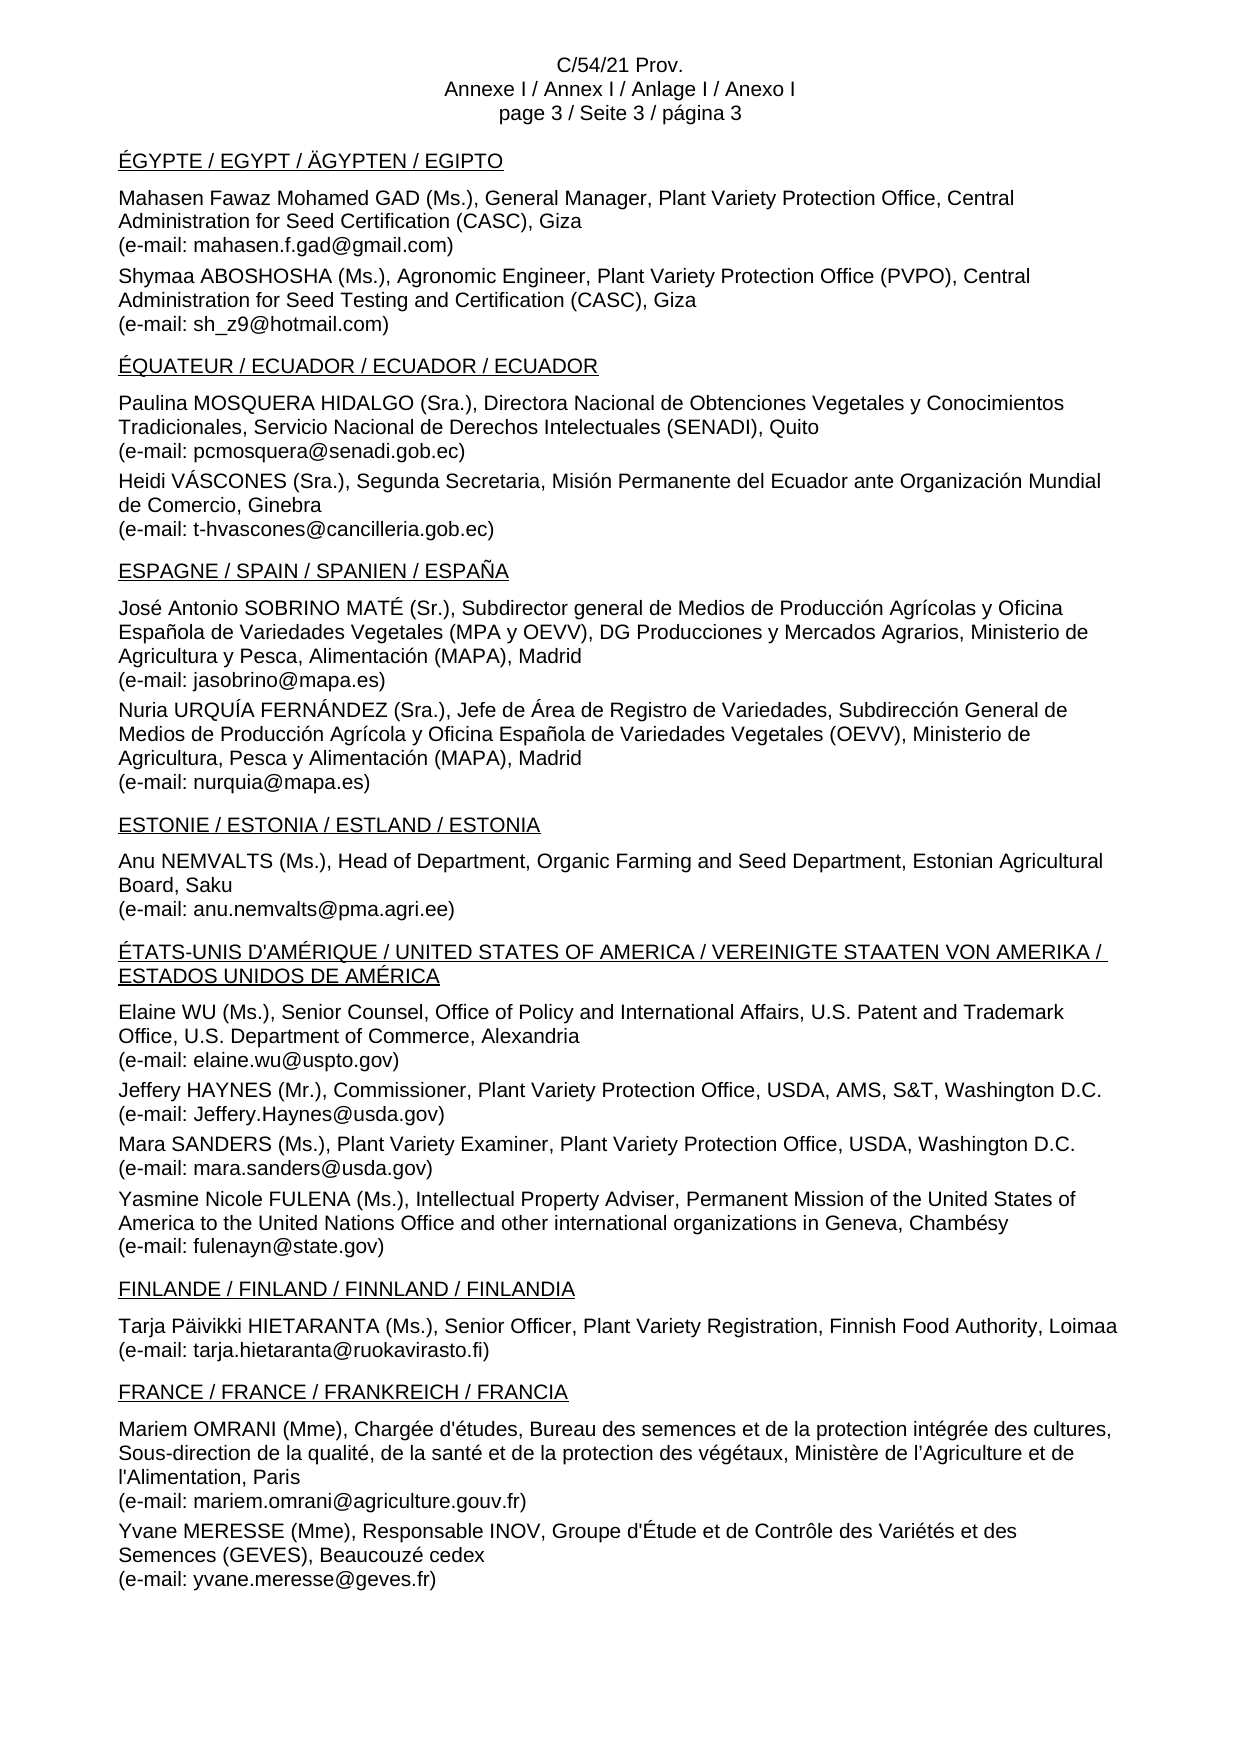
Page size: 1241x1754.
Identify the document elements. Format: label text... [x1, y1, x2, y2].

text Paulina MOSQUERA HIDALGO (Sra.), Directora Nacional de Obtenciones Vegetales y Conocimientos Tradicionales, Servicio Nacional de Derechos Intelectuales (SENADI), Quito (e-mail: pcmosquera@senadi.gob.ec) [118, 391, 1122, 462]
text ESPAGNE / SPAIN / SPANIEN / ESPAÑA [118, 559, 1122, 583]
text ESTONIE / ESTONIA / ESTLAND / ESTONIA [118, 812, 1122, 836]
text Mahasen Fawaz Mohamed GAD (Ms.), General Manager, Plant Variety Protection Office, Central Administration for Seed Certification (CASC), Giza (e-mail: mahasen.f.gad@gmail.com) [118, 185, 1122, 257]
text Heidi VÁSCONES (Sra.), Segunda Secretaria, Misión Permanente del Ecuador ante Organización Mundial de Comercio, Ginebra (e-mail: t-hvascones@cancilleria.gob.ec) [118, 469, 1122, 541]
text Yasmine Nicole FULENA (Ms.), Intellectual Property Adviser, Permanent Mission of the United States of America to the United Nations Office and other international organizations in Geneva, Chambésy (e-mail: fulenayn@state.gov) [118, 1186, 1122, 1258]
text FRANCE / France / FRANKREICH / FRANCIA [118, 1380, 1122, 1404]
text Nuria URQUÍA FERNÁNDEZ (Sra.), Jefe de Área de Registro de Variedades, Subdirección General de Medios de Producción Agrícola y Oficina Española de Variedades Vegetales (OEVV), Ministerio de Agricultura, Pesca y Alimentación (MAPA), Madrid (e-mail: nurquia@mapa.es) [118, 698, 1122, 794]
text Mara SANDERS (Ms.), Plant Variety Examiner, Plant Variety Protection Office, USDA, Washington D.C. (e-mail: mara.sanders@usda.gov) [118, 1132, 1122, 1180]
text José Antonio SOBRINO MATÉ (Sr.), Subdirector general de Medios de Producción Agrícolas y Oficina Española de Variedades Vegetales (MPA y OEVV), DG Producciones y Mercados Agrarios, Ministerio de Agricultura y Pesca, Alimentación (MAPA), Madrid (e-mail: jasobrino@mapa.es) [118, 596, 1122, 692]
text Mariem OMRANI (Mme), Chargée d'études, Bureau des semences et de la protection intégrée des cultures, Sous-direction de la qualité, de la santé et de la protection des végétaux, Ministère de l’Agriculture et de l'Alimentation, Paris (e-mail: mariem.omrani@agriculture.gouv.fr) [118, 1417, 1122, 1512]
text Jeffery HAYNES (Mr.), Commissioner, Plant Variety Protection Office, USDA, AMS, S&T, Washington D.C. (e-mail: Jeffery.Haynes@usda.gov) [118, 1078, 1122, 1126]
text Yvane MERESSE (Mme), Responsable INOV, Groupe d'Étude et de Contrôle des Variétés et des Semences (GEVES), Beaucouzé cedex (e-mail: yvane.meresse@geves.fr) [118, 1519, 1122, 1591]
text Shymaa ABOSHOSHA (Ms.), Agronomic Engineer, Plant Variety Protection Office (PVPO), Central Administration for Seed Testing and Certification (CASC), Giza (e-mail: sh_z9@hotmail.com) [118, 263, 1122, 335]
text Anu NEMVALTS (Ms.), Head of Department, Organic Farming and Seed Department, Estonian Agricultural Board, Saku (e-mail: anu.nemvalts@pma.agri.ee) [118, 849, 1122, 921]
text ÉTATS-UNIS D'AMÉRIQUE / UNITED STATES OF AMERICA / VEREINIGTE STAATEN VON AMERIKA / ESTADOS UNIDOS DE AMÉRICA [118, 939, 1122, 987]
text Elaine WU (Ms.), Senior Counsel, Office of Policy and International Affairs, U.S. Patent and Trademark Office, U.S. Department of Commerce, Alexandria (e-mail: elaine.wu@uspto.gov) [118, 1000, 1122, 1072]
text FINLANDE / FINLAND / FINNLAND / FINLANDIA [118, 1277, 1122, 1301]
text ÉGYPTE / EGYPT / ÄGYPTEN / EGIPTO [118, 149, 1122, 173]
text Tarja Päivikki HIETARANTA (Ms.), Senior Officer, Plant Variety Registration, Finnish Food Authority, Loimaa (e-mail: tarja.hietaranta@ruokavirasto.fi) [118, 1313, 1122, 1361]
text ÉQUATEUR / ECUADOR / ECUADOR / ECUADOR [118, 354, 1122, 378]
